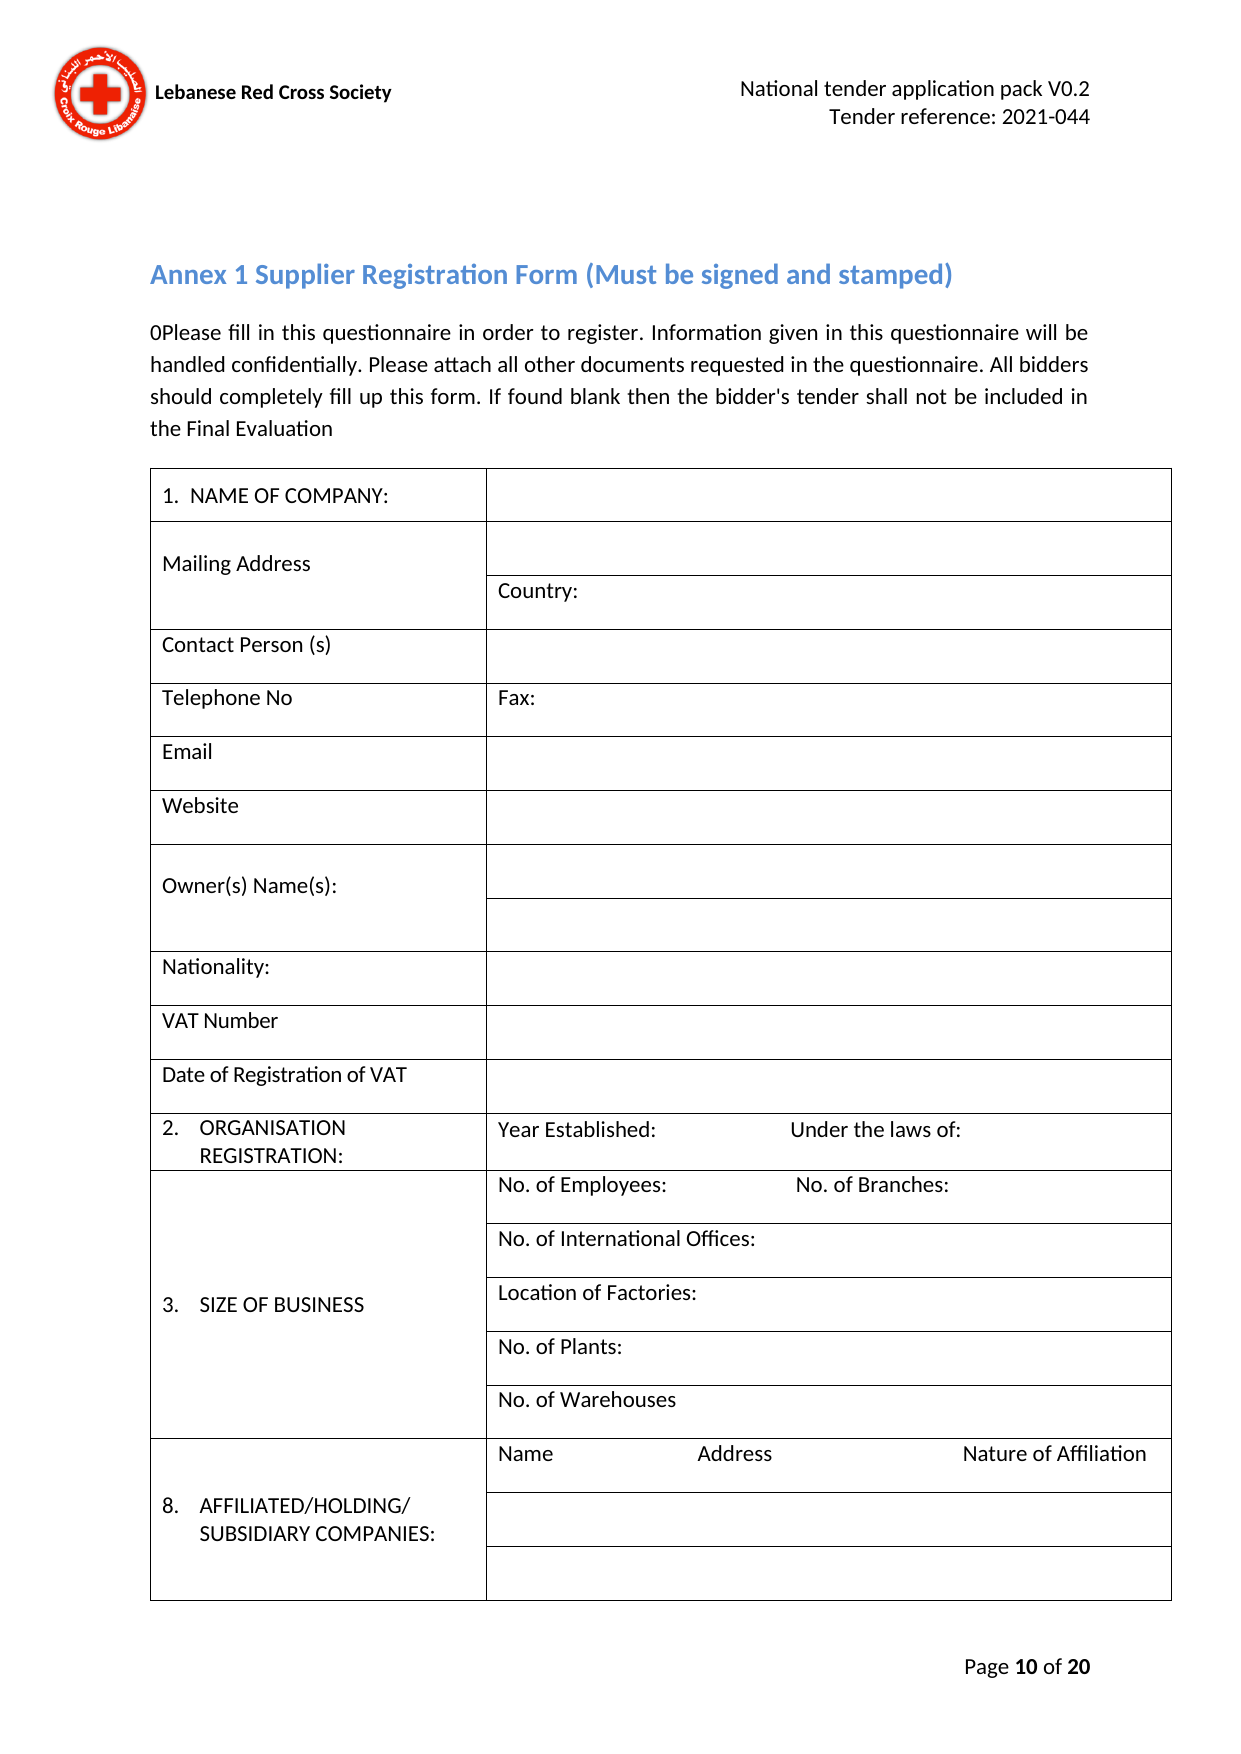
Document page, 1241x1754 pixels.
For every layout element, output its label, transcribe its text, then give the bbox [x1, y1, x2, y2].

table_cell Owner(s) Name(s): [151, 845, 486, 951]
text Annex 1 Supplier Registration Form (Must be signed and stamped) [150, 256, 1090, 292]
picture [43, 39, 156, 148]
table_cell No. of Warehouses [487, 1386, 1171, 1438]
table_cell Email [151, 737, 486, 790]
table_cell VAT Number [151, 1006, 486, 1059]
table_cell No. of Employees: No. of Branches: [487, 1171, 1171, 1223]
table_cell Name Address Nature of Affiliation [487, 1439, 1171, 1492]
table_cell [487, 952, 1171, 1005]
table_cell [487, 1006, 1171, 1059]
table_cell [487, 1547, 1171, 1599]
table_cell No. of Plants: [487, 1332, 1171, 1384]
table_cell [487, 899, 1171, 951]
table_cell [487, 791, 1171, 844]
table_cell [487, 630, 1171, 682]
table_cell Website [151, 791, 486, 844]
table_cell ORGANISATION REGISTRATION: [151, 1114, 486, 1169]
table_header NAME OF COMPANY: [151, 469, 486, 521]
table_cell Date of Registration of VAT [151, 1060, 486, 1112]
table_cell [487, 845, 1171, 897]
table_cell SIZE OF BUSINESS [151, 1171, 486, 1438]
table_header [487, 469, 1171, 521]
text 0Please fill in this questionnaire in order to register. Information given in this questionnaire will be handled confidentially. Please attach all other documents requested in the questionnaire. All bidders should completely fill up this form. If found blank then the bidder's tender shall not be included in the Final Evaluation [150, 318, 1090, 442]
table_cell Contact Person (s) [151, 630, 486, 682]
table_cell Location of Factories: [487, 1278, 1171, 1331]
table_cell [487, 1493, 1171, 1546]
table_cell Nationality: [151, 952, 486, 1005]
table_cell [487, 737, 1171, 790]
table_cell Mailing Address [151, 522, 486, 629]
table_cell Telephone No [151, 684, 486, 736]
table_cell [487, 522, 1171, 575]
table_cell Year Established: Under the laws of: [487, 1114, 1171, 1169]
table_cell Fax: [487, 684, 1171, 736]
table_cell [487, 1060, 1171, 1112]
table_cell AFFILIATED/HOLDING/ SUBSIDIARY COMPANIES: [151, 1439, 486, 1599]
table_cell Country: [487, 576, 1171, 629]
table_cell No. of International Offices: [487, 1224, 1171, 1277]
